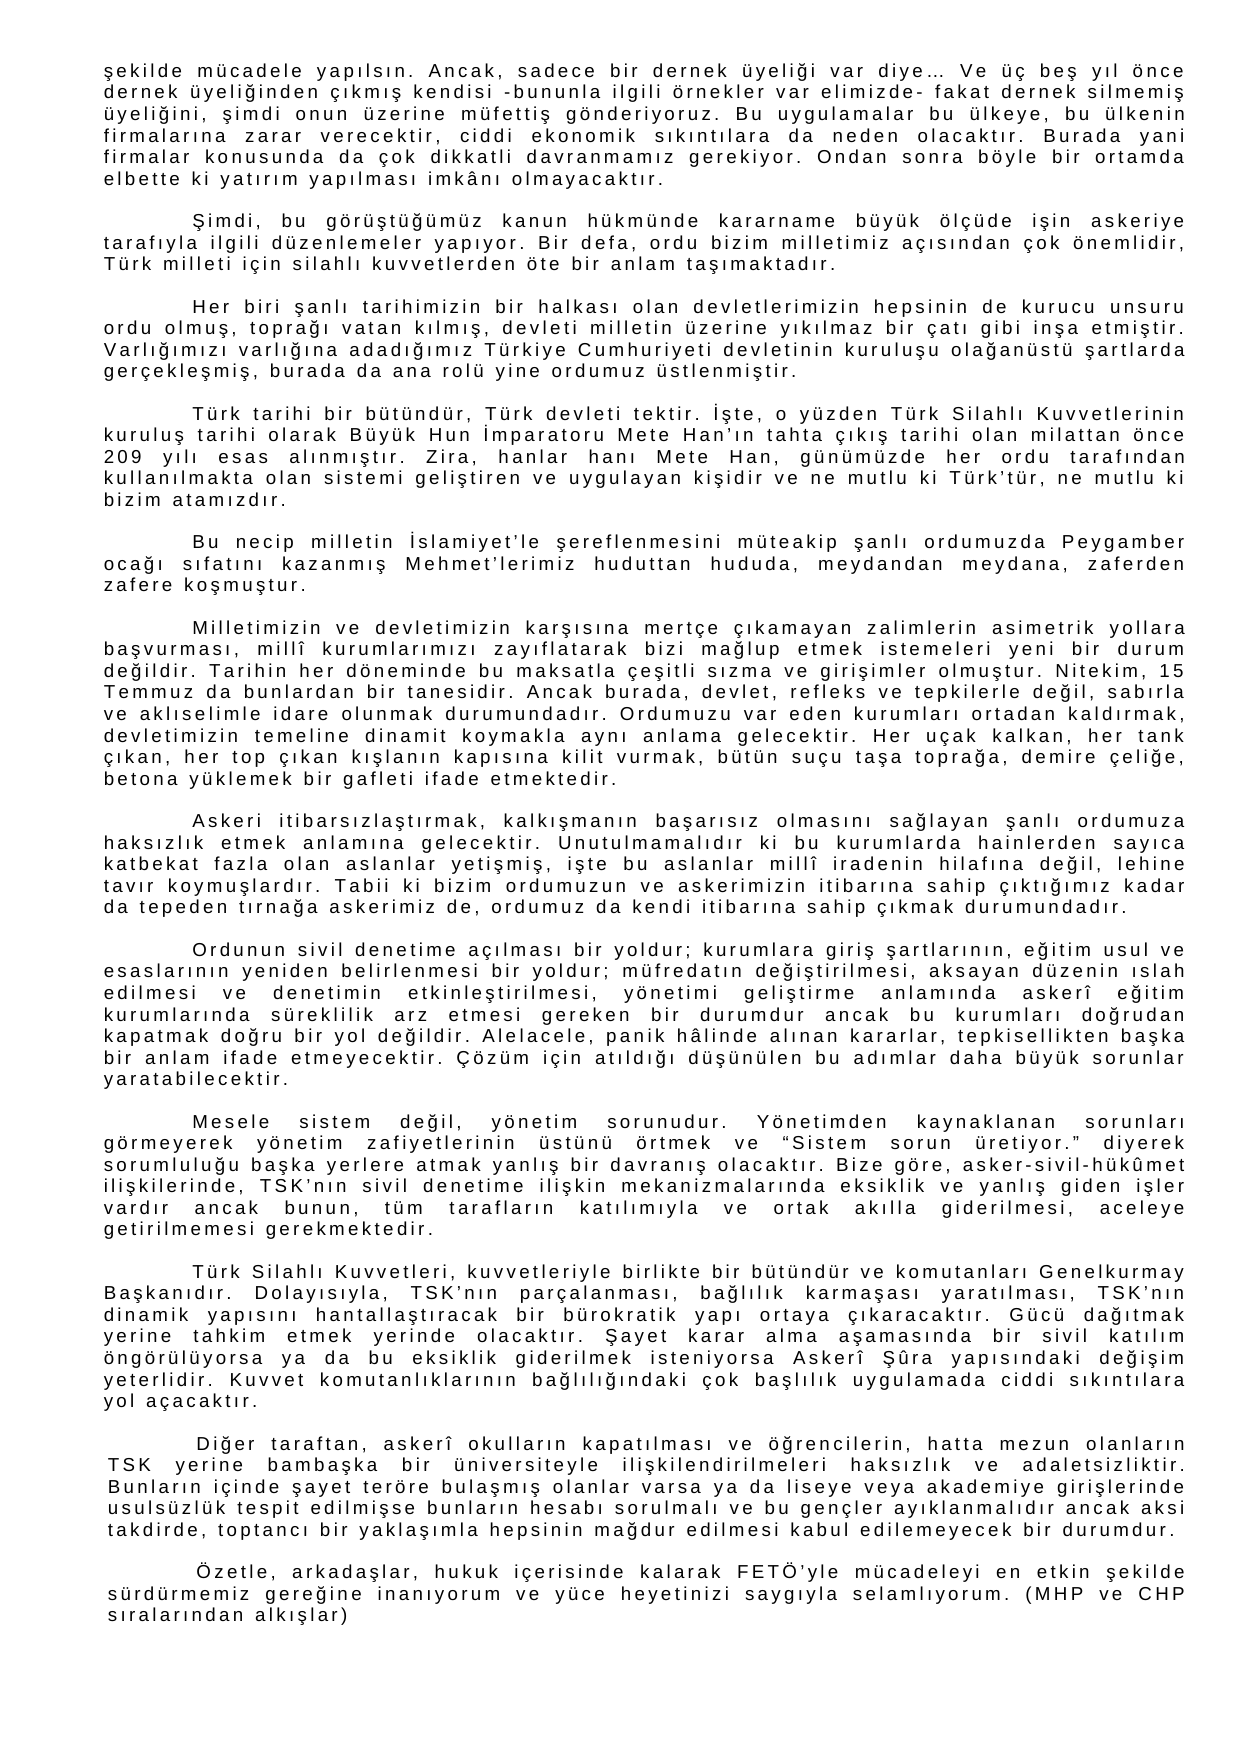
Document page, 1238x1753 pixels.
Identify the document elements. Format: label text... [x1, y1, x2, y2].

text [103, 60, 1186, 189]
text Askeri itibarsızlaştırmak, kalkışmanın başarısız olmasını sağlayan şanlı ordumuza haksızlık etmek anlamına gelecektir. Unutulmamalıdır ki bu kurumlarda hainlerden sayıca katbekat fazla olan aslanlar yetişmiş, işte bu aslanlar millî iradenin hilafına değil, lehine tavır koymuşlardır. Tabii ki bizim ordumuzun ve askerimizin itibarına sahip çıktığımız kadar da tepeden tırnağa askerimiz de, ordumuz da kendi itibarına sahip çıkmak durumundadır. [103, 810, 1186, 918]
text Türk tarihi bir bütündür, Türk devleti tektir. İşte, o yüzden Türk Silahlı Kuvvetlerinin kuruluş tarihi olarak Büyük Hun İmparatoru Mete Han’ın tahta çıkış tarihi olan milattan önce 209 yılı esas alınmıştır. Zira, hanlar hanı Mete Han, günümüzde her ordu tarafından kullanılmakta olan sistemi geliştiren ve uygulayan kişidir ve ne mutlu ki Türk’tür, ne mutlu ki bizim atamızdır. [103, 402, 1186, 510]
text Türk Silahlı Kuvvetleri, kuvvetleriyle birlikte bir bütündür ve komutanları Genelkurmay Başkanıdır. Dolayısıyla, TSK’nın parçalanması, bağlılık karmaşası yaratılması, TSK’nın dinamik yapısını hantallaştıracak bir bürokratik yapı ortaya çıkaracaktır. Gücü dağıtmak yerine tahkim etmek yerinde olacaktır. Şayet karar alma aşamasında bir sivil katılım öngörülüyorsa ya da bu eksiklik giderilmek isteniyorsa Askerî Şûra yapısındaki değişim yeterlidir. Kuvvet komutanlıklarının bağlılığındaki çok başlılık uygulamada ciddi sıkıntılara yol açacaktır. [103, 1261, 1186, 1412]
text Özetle, arkadaşlar, hukuk içerisinde kalarak FETÖ’yle mücadeleyi en etkin şekilde sürdürmemiz gereğine inanıyorum ve yüce heyetinizi saygıyla selamlıyorum. (MHP ve CHP sıralarından alkışlar) [108, 1561, 1186, 1626]
text Diğer taraftan, askerî okulların kapatılması ve öğrencilerin, hatta mezun olanların TSK yerine bambaşka bir üniversiteyle ilişkilendirilmeleri haksızlık ve adaletsizliktir. Bunların içinde şayet teröre bulaşmış olanlar varsa ya da liseye veya akademiye girişlerinde usulsüzlük tespit edilmişse bunların hesabı sorulmalı ve bu gençler ayıklanmalıdır ancak aksi takdirde, toptancı bir yaklaşımla hepsinin mağdur edilmesi kabul edilemeyecek bir durumdur. [108, 1432, 1186, 1540]
text Şimdi, bu görüştüğümüz kanun hükmünde kararname büyük ölçüde işin askeriye tarafıyla ilgili düzenlemeler yapıyor. Bir defa, ordu bizim milletimiz açısından çok önemlidir, Türk milleti için silahlı kuvvetlerden öte bir anlam taşımaktadır. [103, 210, 1186, 274]
text Milletimizin ve devletimizin karşısına mertçe çıkamayan zalimlerin asimetrik yollara başvurması, millî kurumlarımızı zayıflatarak bizi mağlup etmek istemeleri yeni bir durum değildir. Tarihin her döneminde bu maksatla çeşitli sızma ve girişimler olmuştur. Nitekim, 15 Temmuz da bunlardan bir tanesidir. Ancak burada, devlet, refleks ve tepkilerle değil, sabırla ve aklıselimle idare olunmak durumundadır. Ordumuzu var eden kurumları ortadan kaldırmak, devletimizin temeline dinamit koymakla aynı anlama gelecektir. Her uçak kalkan, her tank çıkan, her top çıkan kışlanın kapısına kilit vurmak, bütün suçu taşa toprağa, demire çeliğe, betona yüklemek bir gafleti ifade etmektedir. [103, 617, 1186, 789]
text Her biri şanlı tarihimizin bir halkası olan devletlerimizin hepsinin de kurucu unsuru ordu olmuş, toprağı vatan kılmış, devleti milletin üzerine yıkılmaz bir çatı gibi inşa etmiştir. Varlığımızı varlığına adadığımız Türkiye Cumhuriyeti devletinin kuruluşu olağanüstü şartlarda gerçekleşmiş, burada da ana rolü yine ordumuz üstlenmiştir. [103, 295, 1186, 382]
text Mesele sistem değil, yönetim sorunudur. Yönetimden kaynaklanan sorunları görmeyerek yönetim zafiyetlerinin üstünü örtmek ve “Sistem sorun üretiyor.” diyerek sorumluluğu başka yerlere atmak yanlış bir davranış olacaktır. Bize göre, asker-sivil-hükûmet ilişkilerinde, TSK’nın sivil denetime ilişkin mekanizmalarında eksiklik ve yanlış giden işler vardır ancak bunun, tüm tarafların katılımıyla ve ortak akılla giderilmesi, aceleye getirilmemesi gerekmektedir. [103, 1110, 1186, 1240]
text Ordunun sivil denetime açılması bir yoldur; kurumlara giriş şartlarının, eğitim usul ve esaslarının yeniden belirlenmesi bir yoldur; müfredatın değiştirilmesi, aksayan düzenin ıslah edilmesi ve denetimin etkinleştirilmesi, yönetimi geliştirme anlamında askerî eğitim kurumlarında süreklilik arz etmesi gereken bir durumdur ancak bu kurumları doğrudan kapatmak doğru bir yol değildir. Alelacele, panik hâlinde alınan kararlar, tepkisellikten başka bir anlam ifade etmeyecektir. Çözüm için atıldığı düşünülen bu adımlar daha büyük sorunlar yaratabilecektir. [103, 939, 1186, 1089]
text Bu necip milletin İslamiyet’le şereflenmesini müteakip şanlı ordumuzda Peygamber ocağı sıfatını kazanmış Mehmet’lerimiz huduttan hududa, meydandan meydana, zaferden zafere koşmuştur. [103, 531, 1186, 596]
